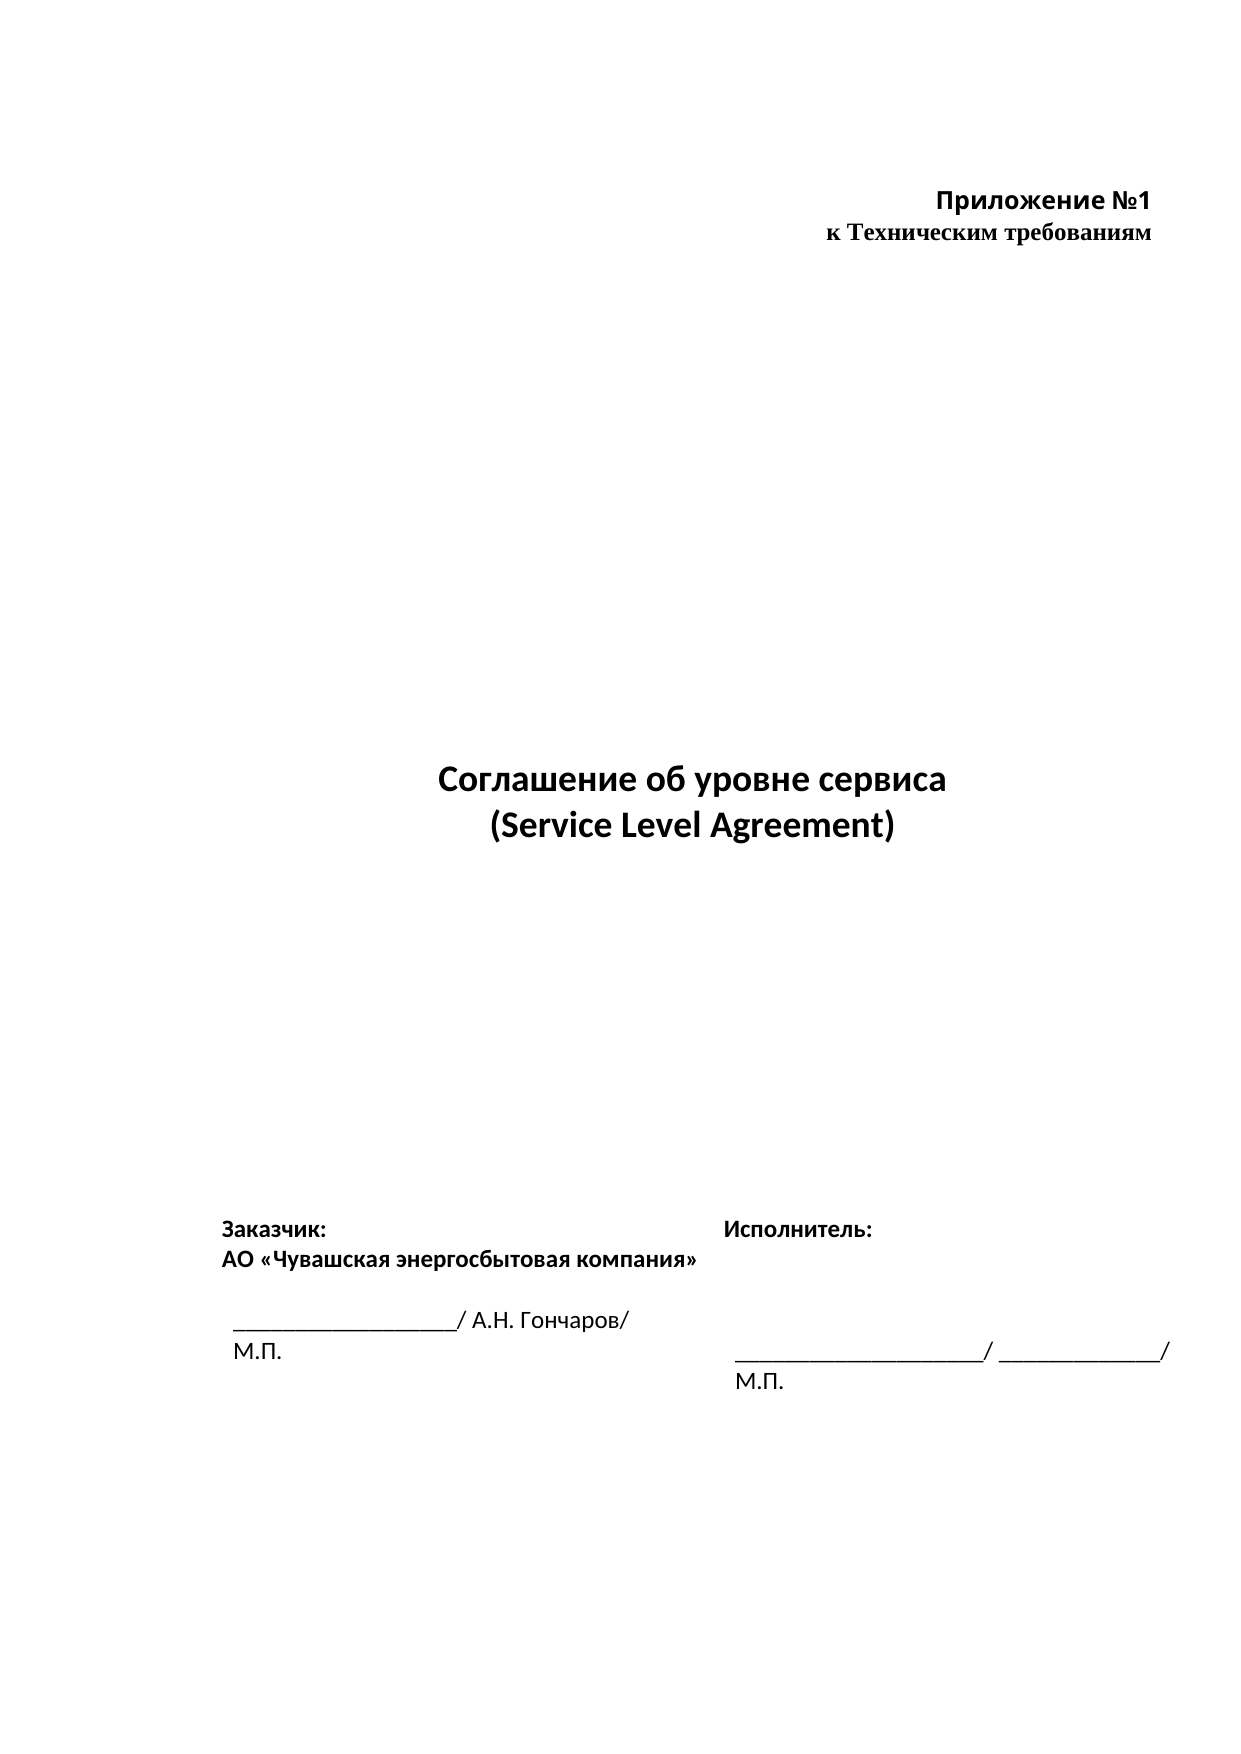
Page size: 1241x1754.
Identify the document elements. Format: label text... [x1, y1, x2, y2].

text к Техническим требованиям [177, 217, 1152, 246]
list (Service Level Agreement) [177, 801, 1152, 846]
subtitle Приложение №1 [177, 183, 1152, 217]
table_header Заказчик: АО «Чувашская энергосбытовая компания» __________________/ А.Н. Гончаров/ М.П. [222, 1213, 723, 1426]
table_header Исполнитель: ____________________/ _____________/ М.П. [724, 1213, 1226, 1426]
list Соглашение об уровне сервиса [177, 755, 1152, 801]
